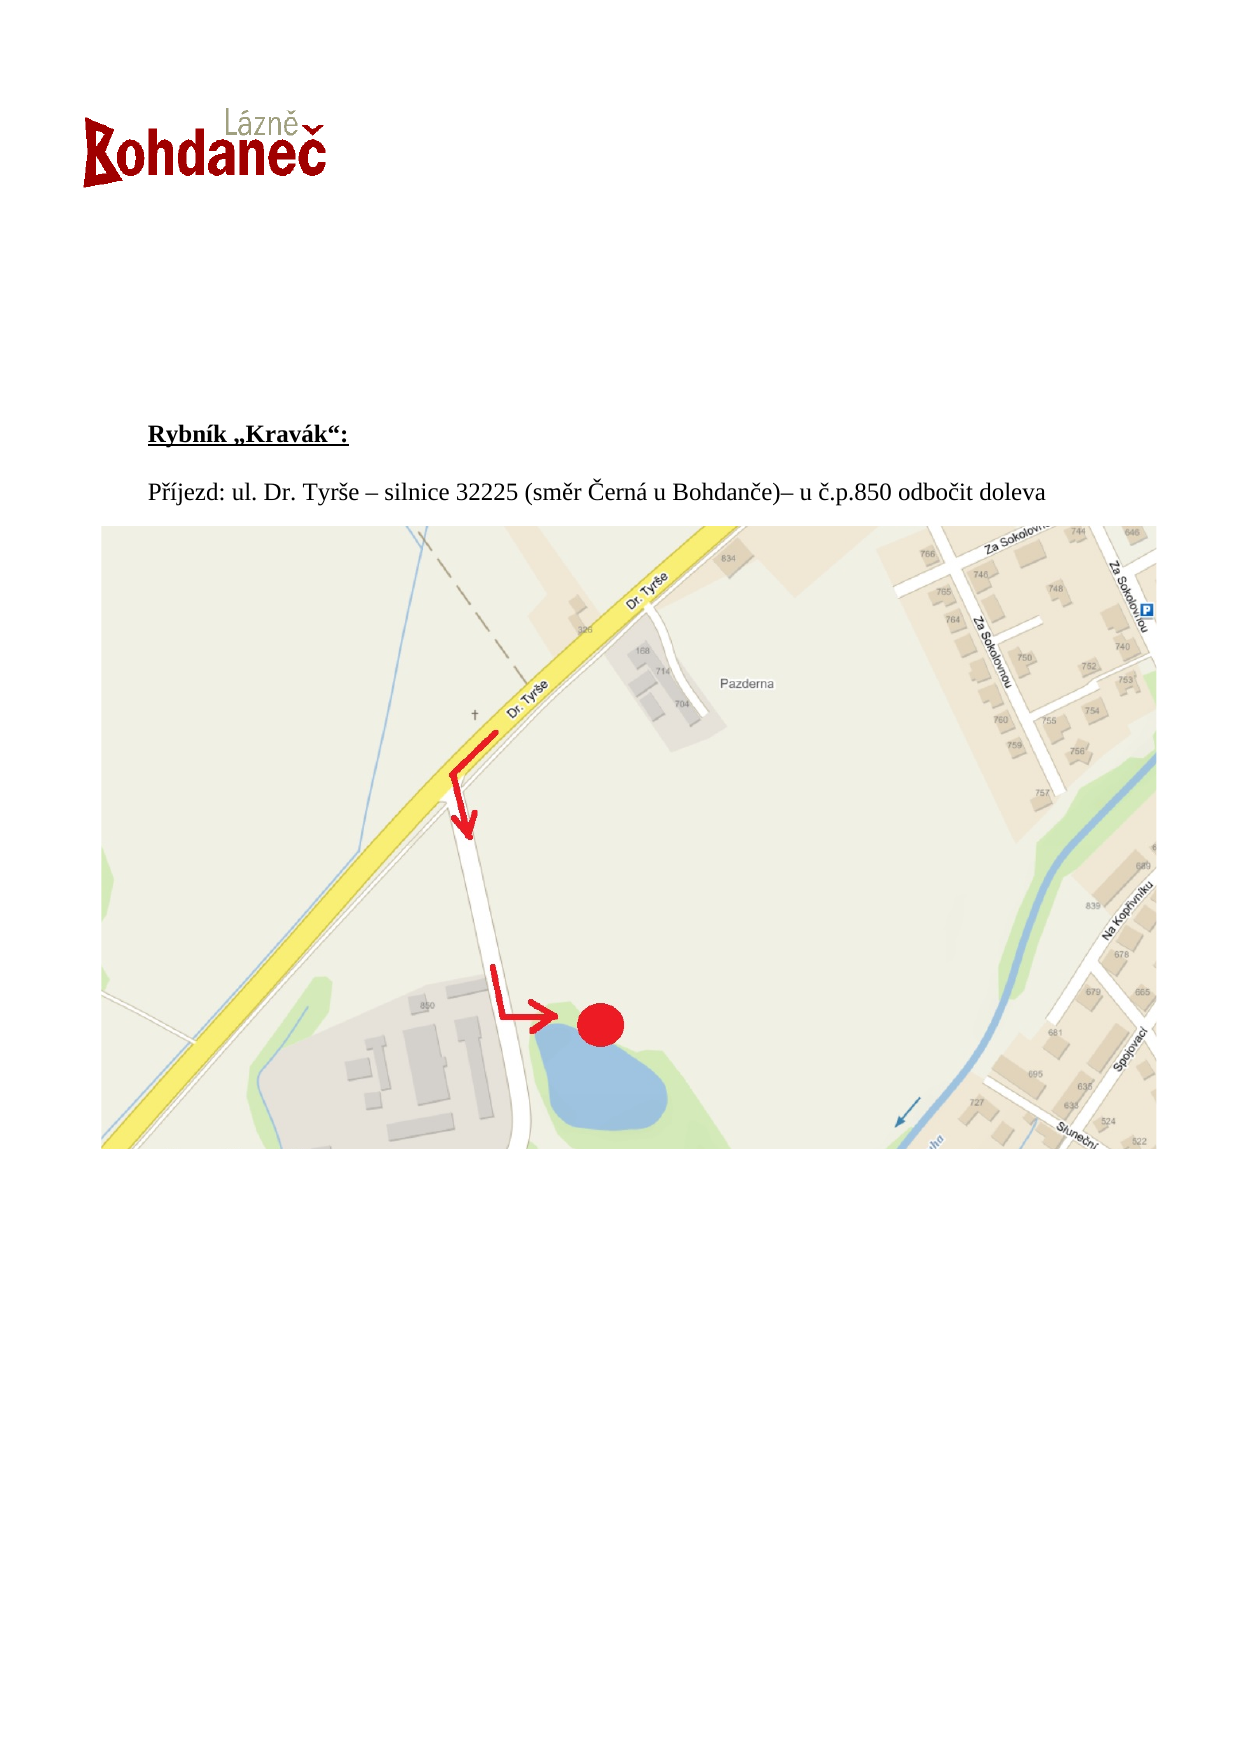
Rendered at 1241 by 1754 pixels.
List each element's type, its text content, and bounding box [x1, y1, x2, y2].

picture [82, 107, 327, 188]
picture [100, 526, 1157, 1147]
text Příjezd: ul. Dr. Tyrše – silnice 32225 (směr Černá u Bohdanče)– u č.p.850 odbočit doleva [148, 477, 1093, 506]
text Rybník „Kravák“: [148, 419, 1093, 448]
